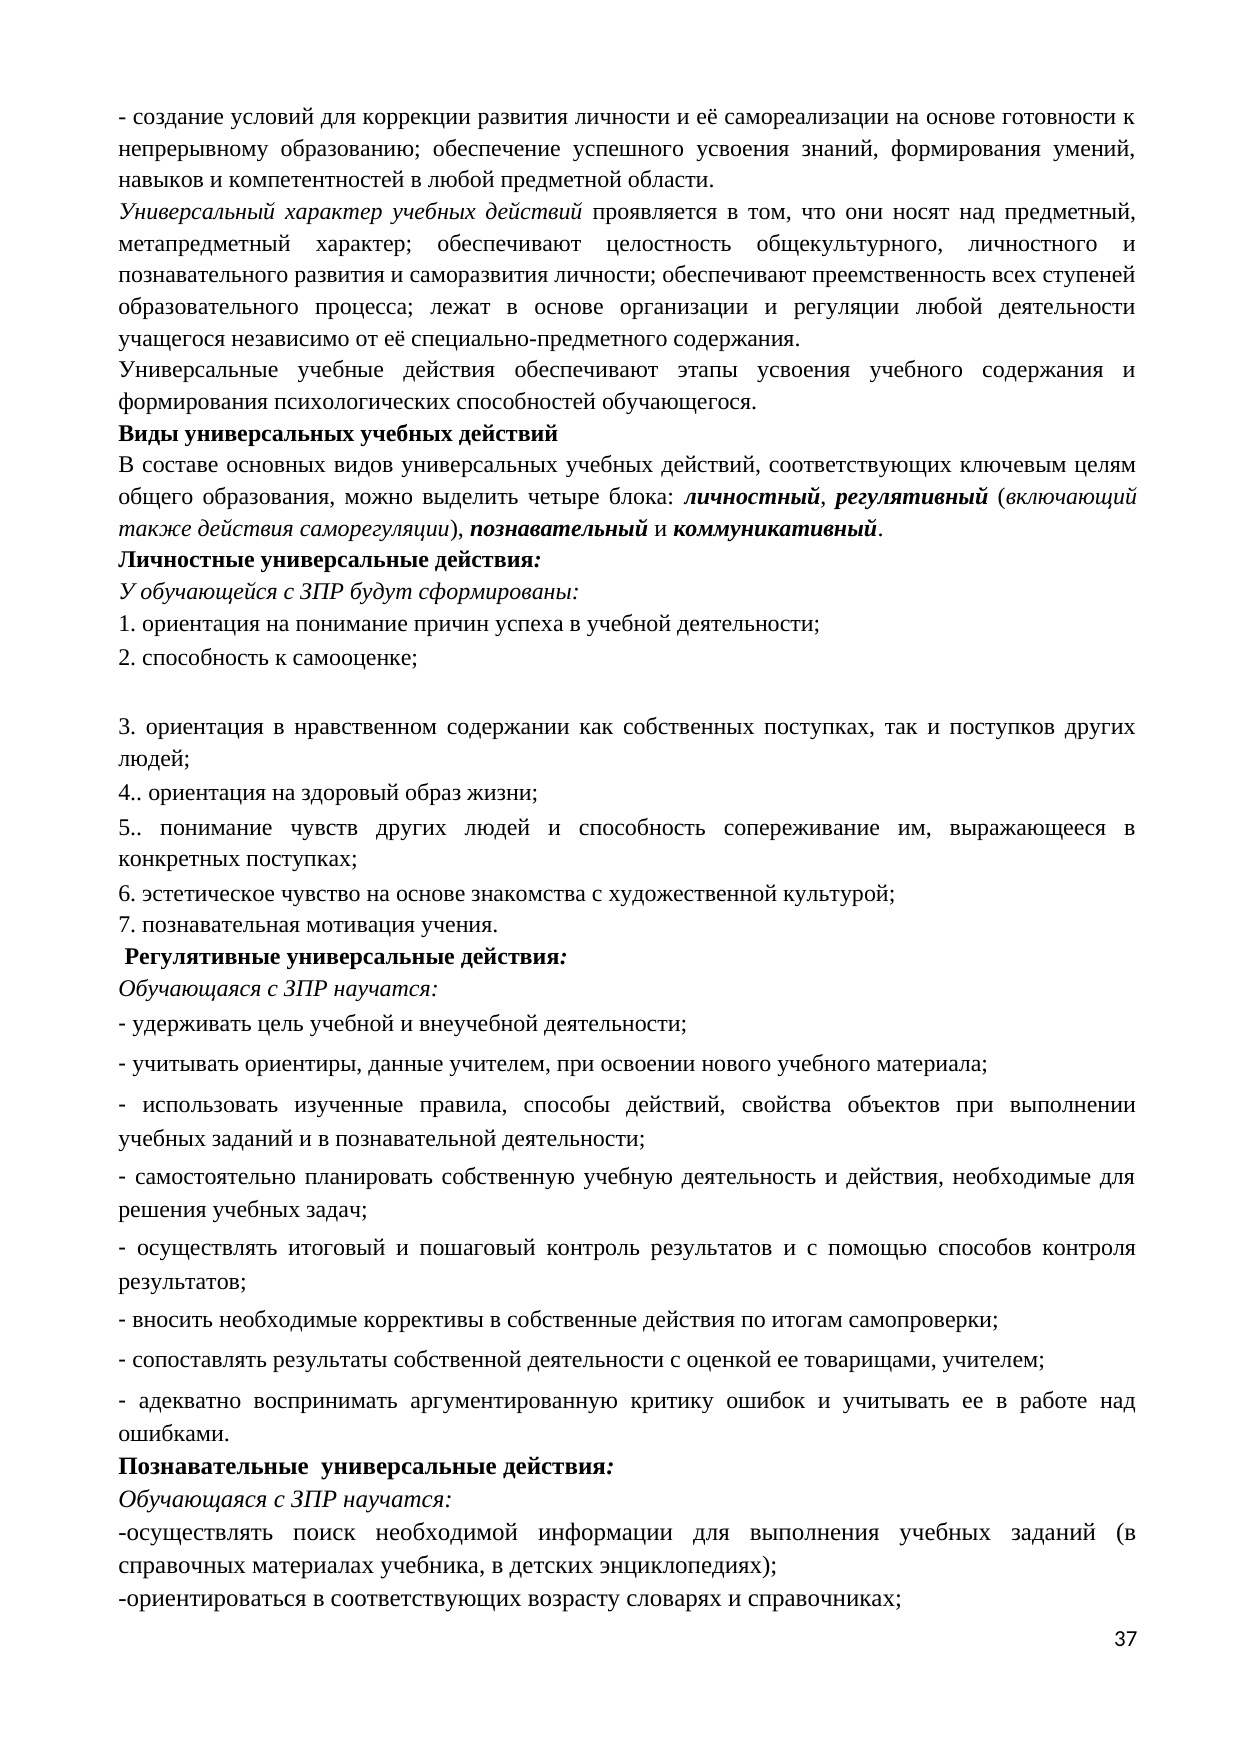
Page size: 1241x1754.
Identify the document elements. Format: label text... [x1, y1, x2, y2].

text Познавательные универсальные действия: [118, 1451, 1137, 1480]
text - использовать изученные правила, способы действий, свойства объектов при выполнении учебных заданий и в познавательной деятельности; [118, 1087, 1137, 1151]
text В составе основных видов универсальных учебных действий, соответствующих ключевым целям общего образования, можно выделить четыре блока: личностный, регулятивный (включающий также действия саморегуляции), познавательный и коммуникативный. [118, 450, 1137, 541]
text - вносить необходимые коррективы в собственные действия по итогам самопроверки; [118, 1302, 1137, 1334]
text Обучающаяся с ЗПР научатся: [118, 1484, 1137, 1513]
text Виды универсальных учебных действий [118, 418, 1137, 446]
text - создание условий для коррекции развития личности и её самореализации на основе готовности к непрерывному образованию; обеспечение успешного усвоения знаний, формирования умений, навыков и компетентностей в любой предметной области. [118, 102, 1137, 193]
text -ориентироваться в соответствующих возрасту словарях и справочниках; [118, 1583, 1137, 1612]
text 2. способность к самооценке; [118, 643, 1137, 671]
text Универсальные учебные действия обеспечивают этапы усвоения учебного содержания и формирования психологических способностей обучающегося. [118, 355, 1137, 414]
text - адекватно воспринимать аргументированную критику ошибок и учитывать ее в работе над ошибками. [118, 1383, 1137, 1447]
text 7. познавательная мотивация учения. [118, 910, 1137, 938]
text - осуществлять итоговый и пошаговый контроль результатов и с помощью способов контроля результатов; [118, 1230, 1137, 1294]
text -осуществлять поиск необходимой информации для выполнения учебных заданий (в справочных материалах учебника, в детских энциклопедиях); [118, 1517, 1137, 1579]
text 6. эстетическое чувство на основе знакомства с художественной культурой; [118, 879, 1137, 906]
text 3. ориентация в нравственном содержании как собственных поступках, так и поступков других людей; [118, 712, 1137, 771]
text Универсальный характер учебных действий проявляется в том, что они носят над предметный, метапредметный характер; обеспечивают целостность общекультурного, личностного и познавательного развития и саморазвития личности; обеспечивают преемственность всех ступеней образовательного процесса; лежат в основе организации и регуляции любой деятельности учащегося независимо от её специально-предметного содержания. [118, 197, 1137, 351]
text Обучающаяся с ЗПР научатся: [118, 974, 1137, 1002]
text - сопоставлять результаты собственной деятельности с оценкой ее товарищами, учителем; [118, 1342, 1137, 1375]
text - самостоятельно планировать собственную учебную деятельность и действия, необходимые для решения учебных задач; [118, 1158, 1137, 1223]
text - учитывать ориентиры, данные учителем, при освоении нового учебного материала; [118, 1046, 1137, 1079]
text 5.. понимание чувств других людей и способность сопереживание им, выражающееся в конкретных поступках; [118, 813, 1137, 872]
text 4.. ориентация на здоровый образ жизни; [118, 778, 1137, 806]
text Регулятивные универсальные действия: [118, 942, 1137, 970]
text У обучающейся с ЗПР будут сформированы: [118, 577, 1137, 604]
text - удерживать цель учебной и внеучебной деятельности; [118, 1006, 1137, 1038]
text Личностные универсальные действия: [118, 545, 1137, 573]
text 1. ориентация на понимание причин успеха в учебной деятельности; [118, 608, 1137, 636]
